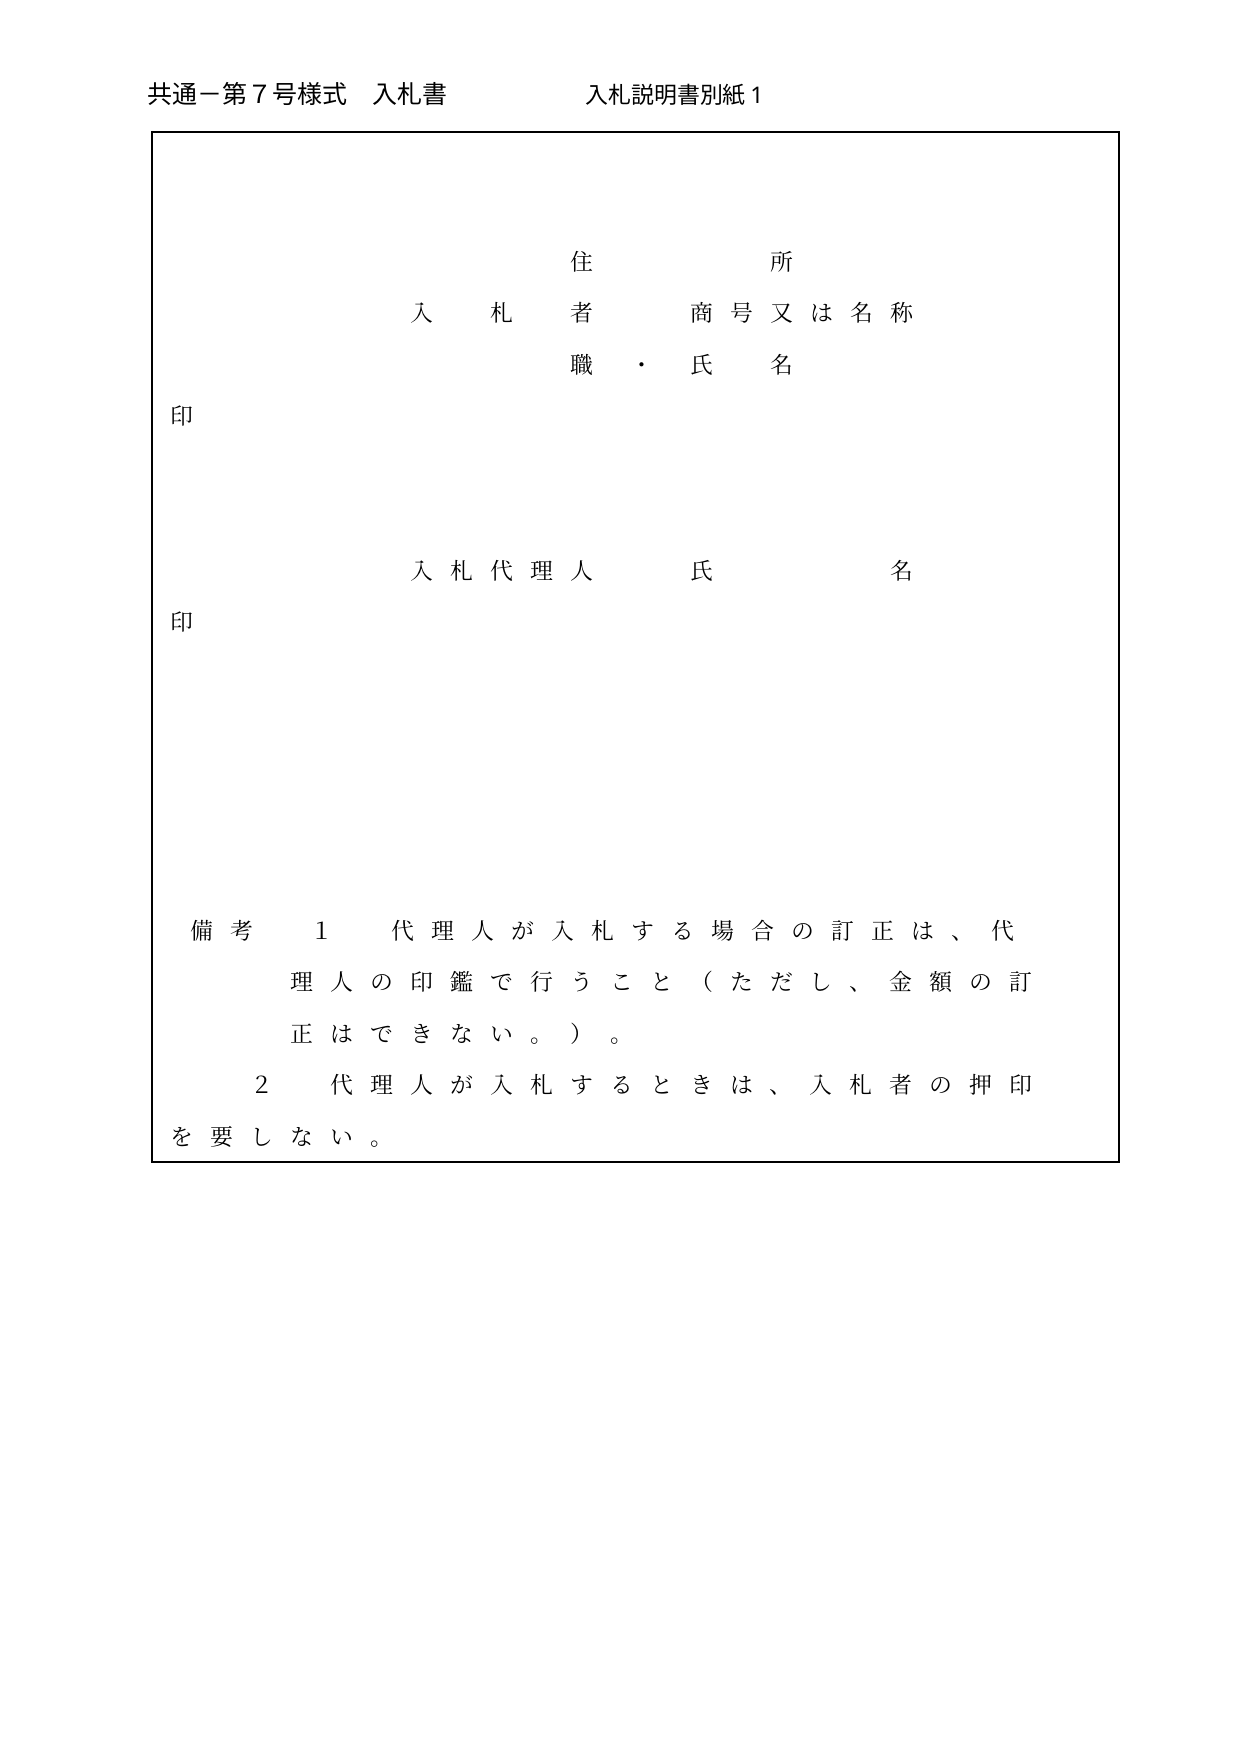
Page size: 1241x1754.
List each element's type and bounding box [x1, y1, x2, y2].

table_cell [153, 133, 1118, 1161]
